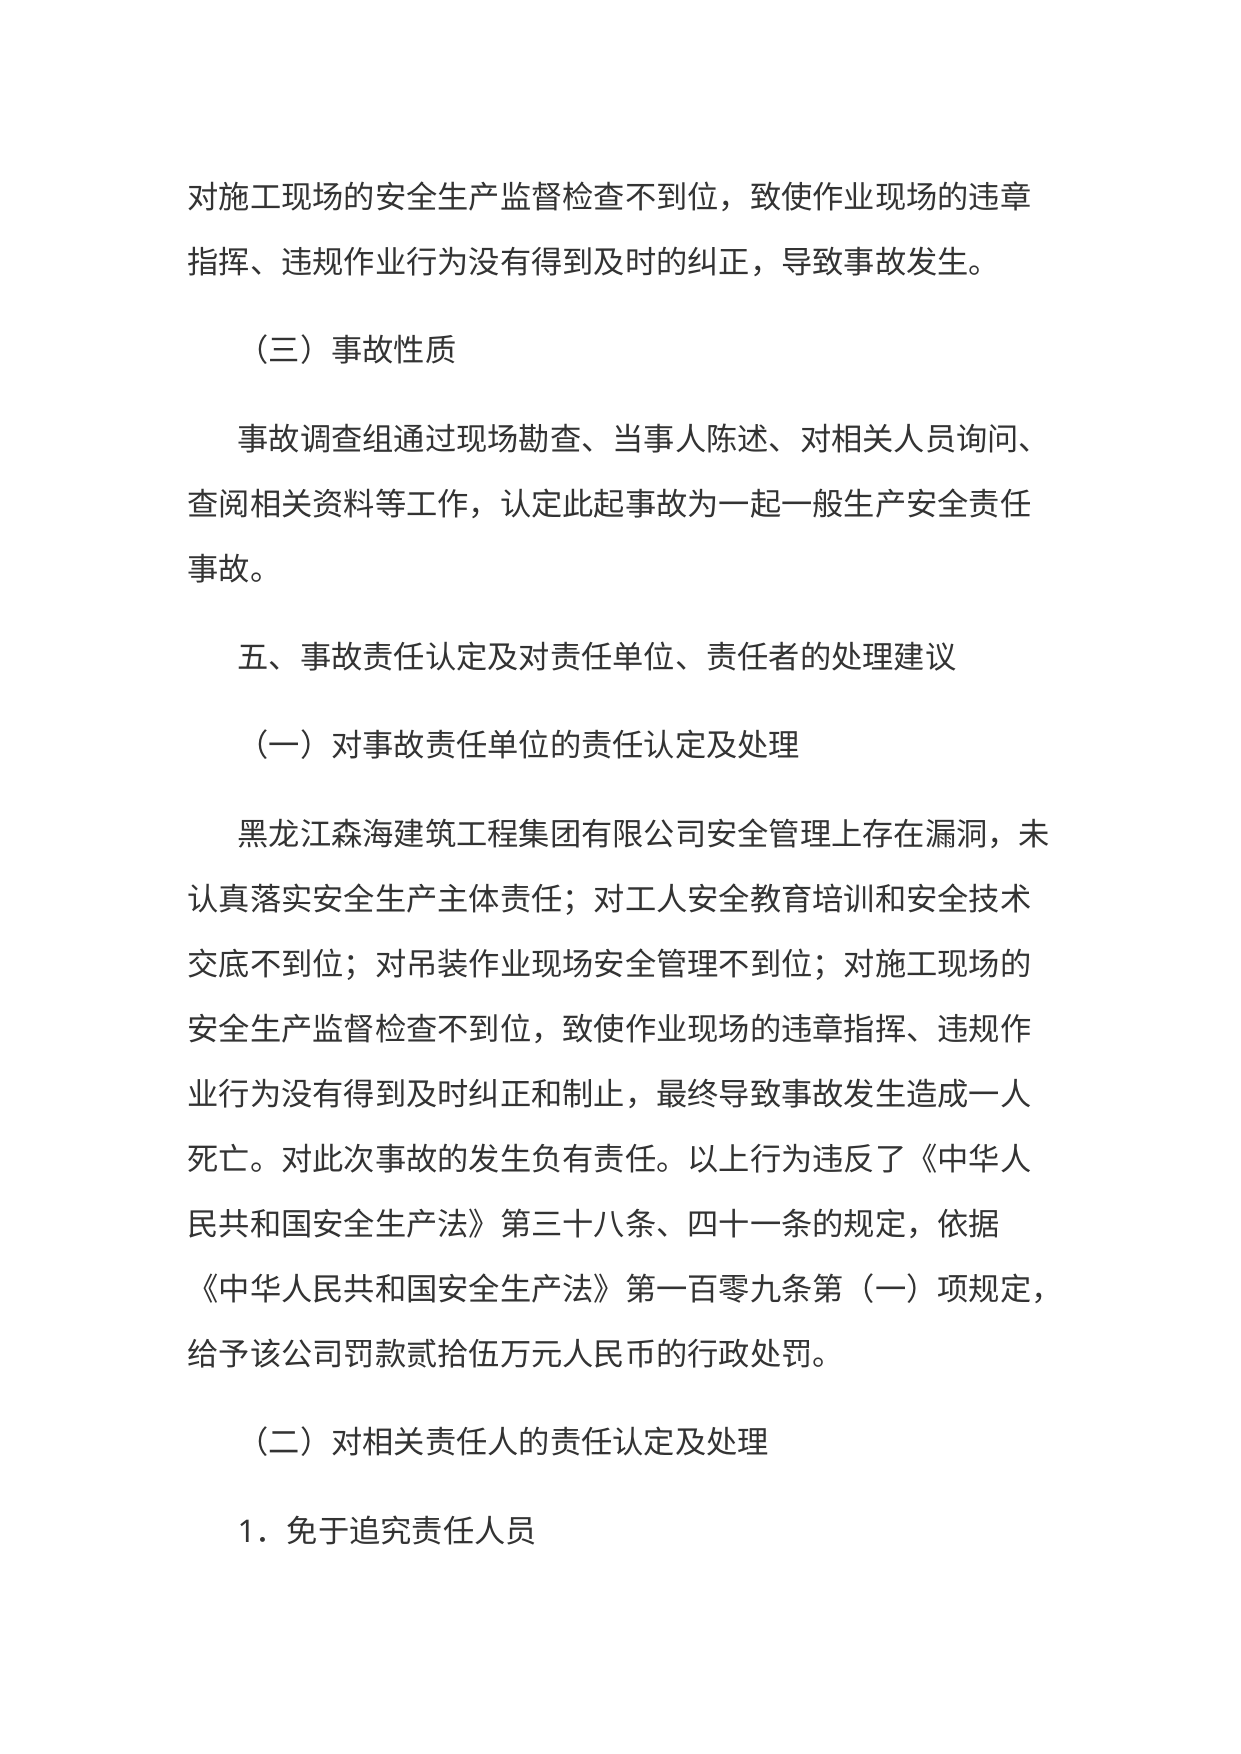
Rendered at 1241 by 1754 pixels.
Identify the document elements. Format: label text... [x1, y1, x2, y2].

text 事故调查组通过现场勘查、当事人陈述、对相关人员询问、查阅相关资料等工作，认定此起事故为一起一般生产安全责任事故。 [187, 404, 1053, 599]
text 五、事故责任认定及对责任单位、责任者的处理建议 [187, 622, 1053, 687]
text （一）对事故责任单位的责任认定及处理 [187, 711, 1053, 776]
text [187, 162, 1053, 292]
text （三）事故性质 [187, 315, 1053, 380]
text 1．免于追究责任人员 [187, 1496, 1053, 1561]
text 黑龙江森海建筑工程集团有限公司安全管理上存在漏洞，未认真落实安全生产主体责任；对工人安全教育培训和安全技术交底不到位；对吊装作业现场安全管理不到位；对施工现场的安全生产监督检查不到位，致使作业现场的违章指挥、违规作业行为没有得到及时纠正和制止，最终导致事故发生造成一人死亡。对此次事故的发生负有责任。以上行为违反了《中华人民共和国安全生产法》第三十八条、四十一条的规定，依据《中华人民共和国安全生产法》第一百零九条第（一）项规定，给予该公司罚款贰拾伍万元人民币的行政处罚。 [187, 799, 1053, 1384]
text （二）对相关责任人的责任认定及处理 [187, 1408, 1053, 1473]
